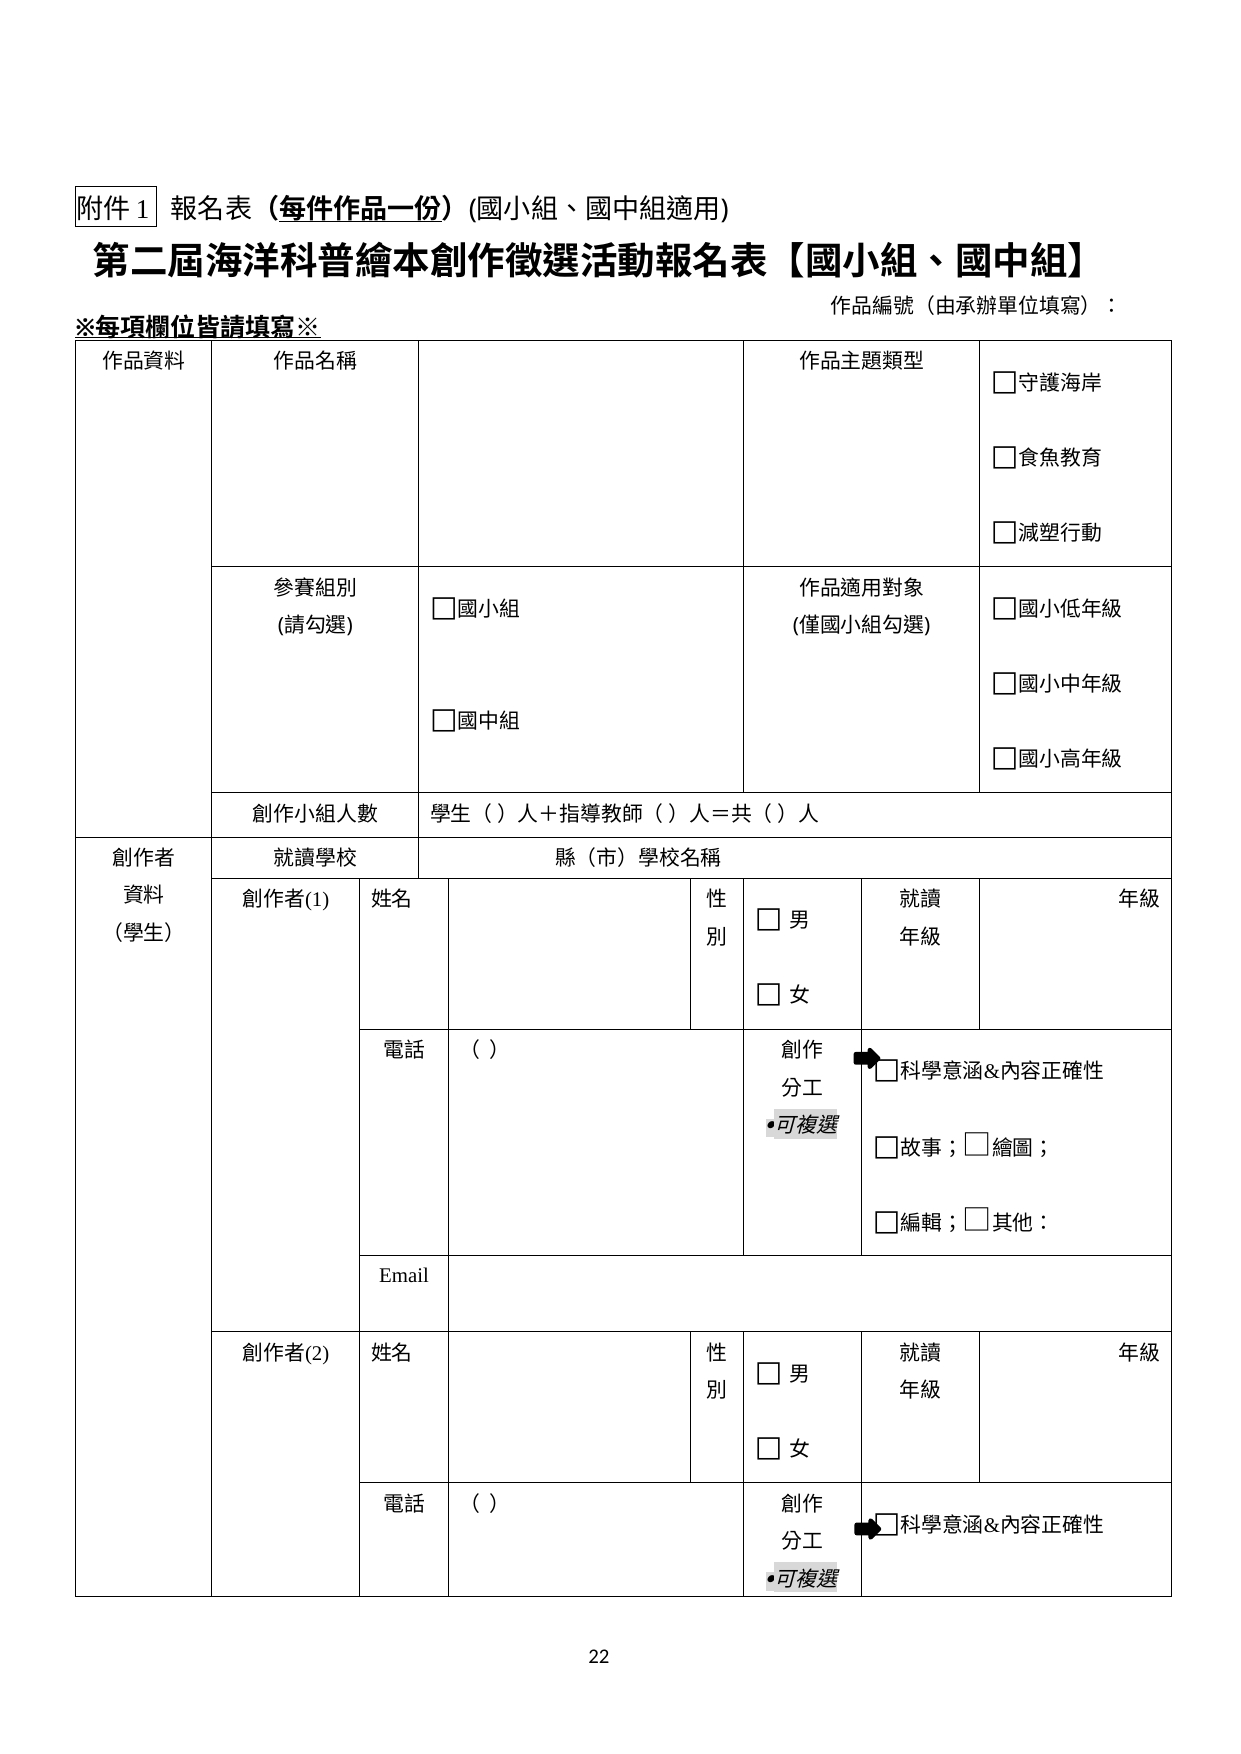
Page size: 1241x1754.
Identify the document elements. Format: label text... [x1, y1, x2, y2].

table_cell □ 男 □ 女 [744, 1332, 861, 1482]
table_cell □ 男 □ 女 [744, 879, 861, 1029]
table_cell （ ） [449, 1483, 743, 1596]
table_cell □科學意涵&內容正確性 □故事；□繪圖； □編輯；□其他： [862, 1030, 1171, 1255]
table_cell 電話 [360, 1030, 448, 1255]
table_cell 參賽組別 (請勾選) [212, 567, 418, 792]
table_cell 年級 [980, 879, 1171, 1029]
table_header 作品主題類型 [744, 341, 979, 566]
table_cell 創作 分工 可複選 [744, 1030, 861, 1255]
table_cell □國小低年級 □國小中年級 □國小高年級 [980, 567, 1171, 792]
table_cell 創作者(2) [212, 1332, 359, 1596]
table_cell 性別 [691, 1332, 743, 1482]
table_cell 縣（市）學校名稱 [419, 838, 1171, 878]
table_cell □國小組 □國中組 [419, 567, 743, 792]
table_cell [449, 1256, 1171, 1331]
table_header 作品資料 [76, 341, 211, 837]
table_cell 就讀學校 [212, 838, 418, 878]
table_cell 就讀 年級 [862, 879, 979, 1029]
table_cell 創作 分工 可複選 [744, 1483, 861, 1596]
text 作品編號（由承辦單位填寫）： [75, 289, 1122, 319]
table_cell 創作者(1) [212, 879, 359, 1331]
table_cell 創作者 資料 （學生） [76, 838, 211, 1596]
table_header □守護海岸 □食魚教育 □減塑行動 [980, 341, 1171, 566]
table_cell [449, 1332, 690, 1482]
table_cell 創作小組人數 [212, 793, 418, 837]
table_cell 電話 [360, 1483, 448, 1596]
table_cell （ ） [449, 1030, 743, 1255]
table_cell 姓名 [360, 879, 448, 1029]
table_cell 年級 [980, 1332, 1171, 1482]
text 第二屆海洋科普繪本創作徵選活動報名表【國小組、國中組】 [75, 244, 1122, 282]
table_cell 姓名 [360, 1332, 448, 1482]
table_header [419, 341, 743, 566]
table_header 作品名稱 [212, 341, 418, 566]
text ※每項欄位皆請填寫※ [75, 319, 1122, 340]
text 附件1 報名表（每件作品一份）(國小組、國中組適用) [75, 169, 1122, 244]
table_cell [862, 1483, 1171, 1596]
table_cell 性別 [691, 879, 743, 1029]
table_cell [449, 879, 690, 1029]
table_cell 作品適用對象 (僅國小組勾選) [744, 567, 979, 792]
table_cell 就讀 年級 [862, 1332, 979, 1482]
table_cell Email [360, 1256, 448, 1331]
table_cell 學生（ ）人＋指導教師（ ）人＝共（ ）人 [419, 793, 1171, 837]
